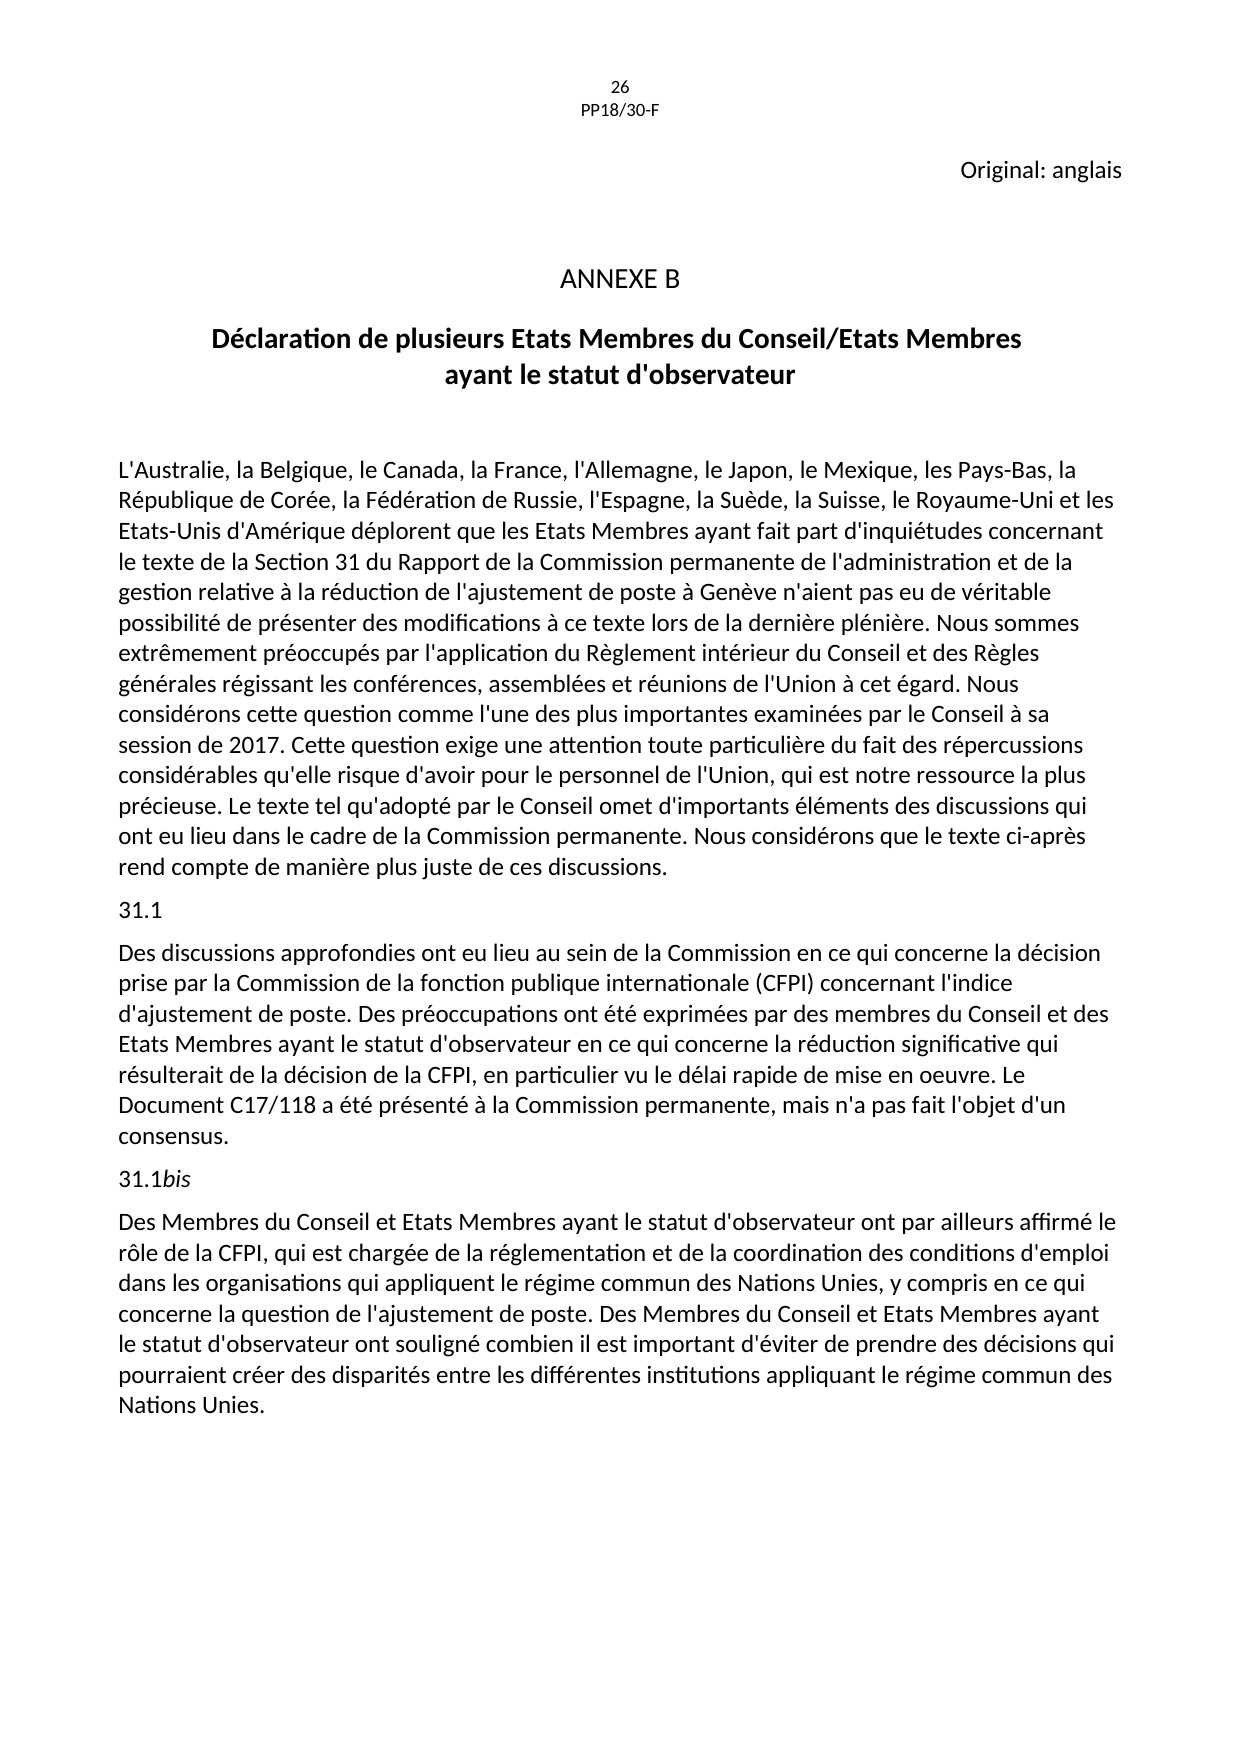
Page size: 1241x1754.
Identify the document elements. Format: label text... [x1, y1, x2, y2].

text Des discussions approfondies ont eu lieu au sein de la Commission en ce qui concerne la décision prise par la Commission de la fonction publique internationale (CFPI) concernant l'indice d'ajustement de poste. Des préoccupations ont été exprimées par des membres du Conseil et des Etats Membres ayant le statut d'observateur en ce qui concerne la réduction significative qui résulterait de la décision de la CFPI, en particulier vu le délai rapide de mise en oeuvre. Le Document C17/118 a été présenté à la Commission permanente, mais n'a pas fait l'objet d'un consensus. [118, 937, 1122, 1151]
text L'Australie, la Belgique, le Canada, la France, l'Allemagne, le Japon, le Mexique, les Pays-Bas, la République de Corée, la Fédération de Russie, l'Espagne, la Suède, la Suisse, le Royaume-Uni et les Etats-Unis d'Amérique déplorent que les Etats Membres ayant fait part d'inquiétudes concernant le texte de la Section 31 du Rapport de la Commission permanente de l'administration et de la gestion relative à la réduction de l'ajustement de poste à Genève n'aient pas eu de véritable possibilité de présenter des modifications à ce texte lors de la dernière plénière. Nous sommes extrêmement préoccupés par l'application du Règlement intérieur du Conseil et des Règles générales régissant les conférences, assemblées et réunions de l'Union à cet égard. Nous considérons cette question comme l'une des plus importantes examinées par le Conseil à sa session de 2017. Cette question exige une attention toute particulière du fait des répercussions considérables qu'elle risque d'avoir pour le personnel de l'Union, qui est notre ressource la plus précieuse. Le texte tel qu'adopté par le Conseil omet d'importants éléments des discussions qui ont eu lieu dans le cadre de la Commission permanente. Nous considérons que le texte ci-après rend compte de manière plus juste de ces discussions. [118, 454, 1122, 881]
text ANNEXE B [118, 260, 1122, 295]
text 31.1bis [118, 1163, 1122, 1194]
text Des Membres du Conseil et Etats Membres ayant le statut d'observateur ont par ailleurs affirmé le rôle de la CFPI, qui est chargée de la réglementation et de la coordination des conditions d'emploi dans les organisations qui appliquent le régime commun des Nations Unies, y compris en ce qui concerne la question de l'ajustement de poste. Des Membres du Conseil et Etats Membres ayant le statut d'observateur ont souligné combien il est important d'éviter de prendre des décisions qui pourraient créer des disparités entre les différentes institutions appliquant le régime commun des Nations Unies. [118, 1206, 1122, 1420]
text Original: anglais [118, 154, 1122, 185]
text 31.1 [118, 894, 1122, 924]
title Déclaration de plusieurs Etats Membres du Conseil/Etats Membres ayant le statut d'observateur [118, 320, 1122, 392]
